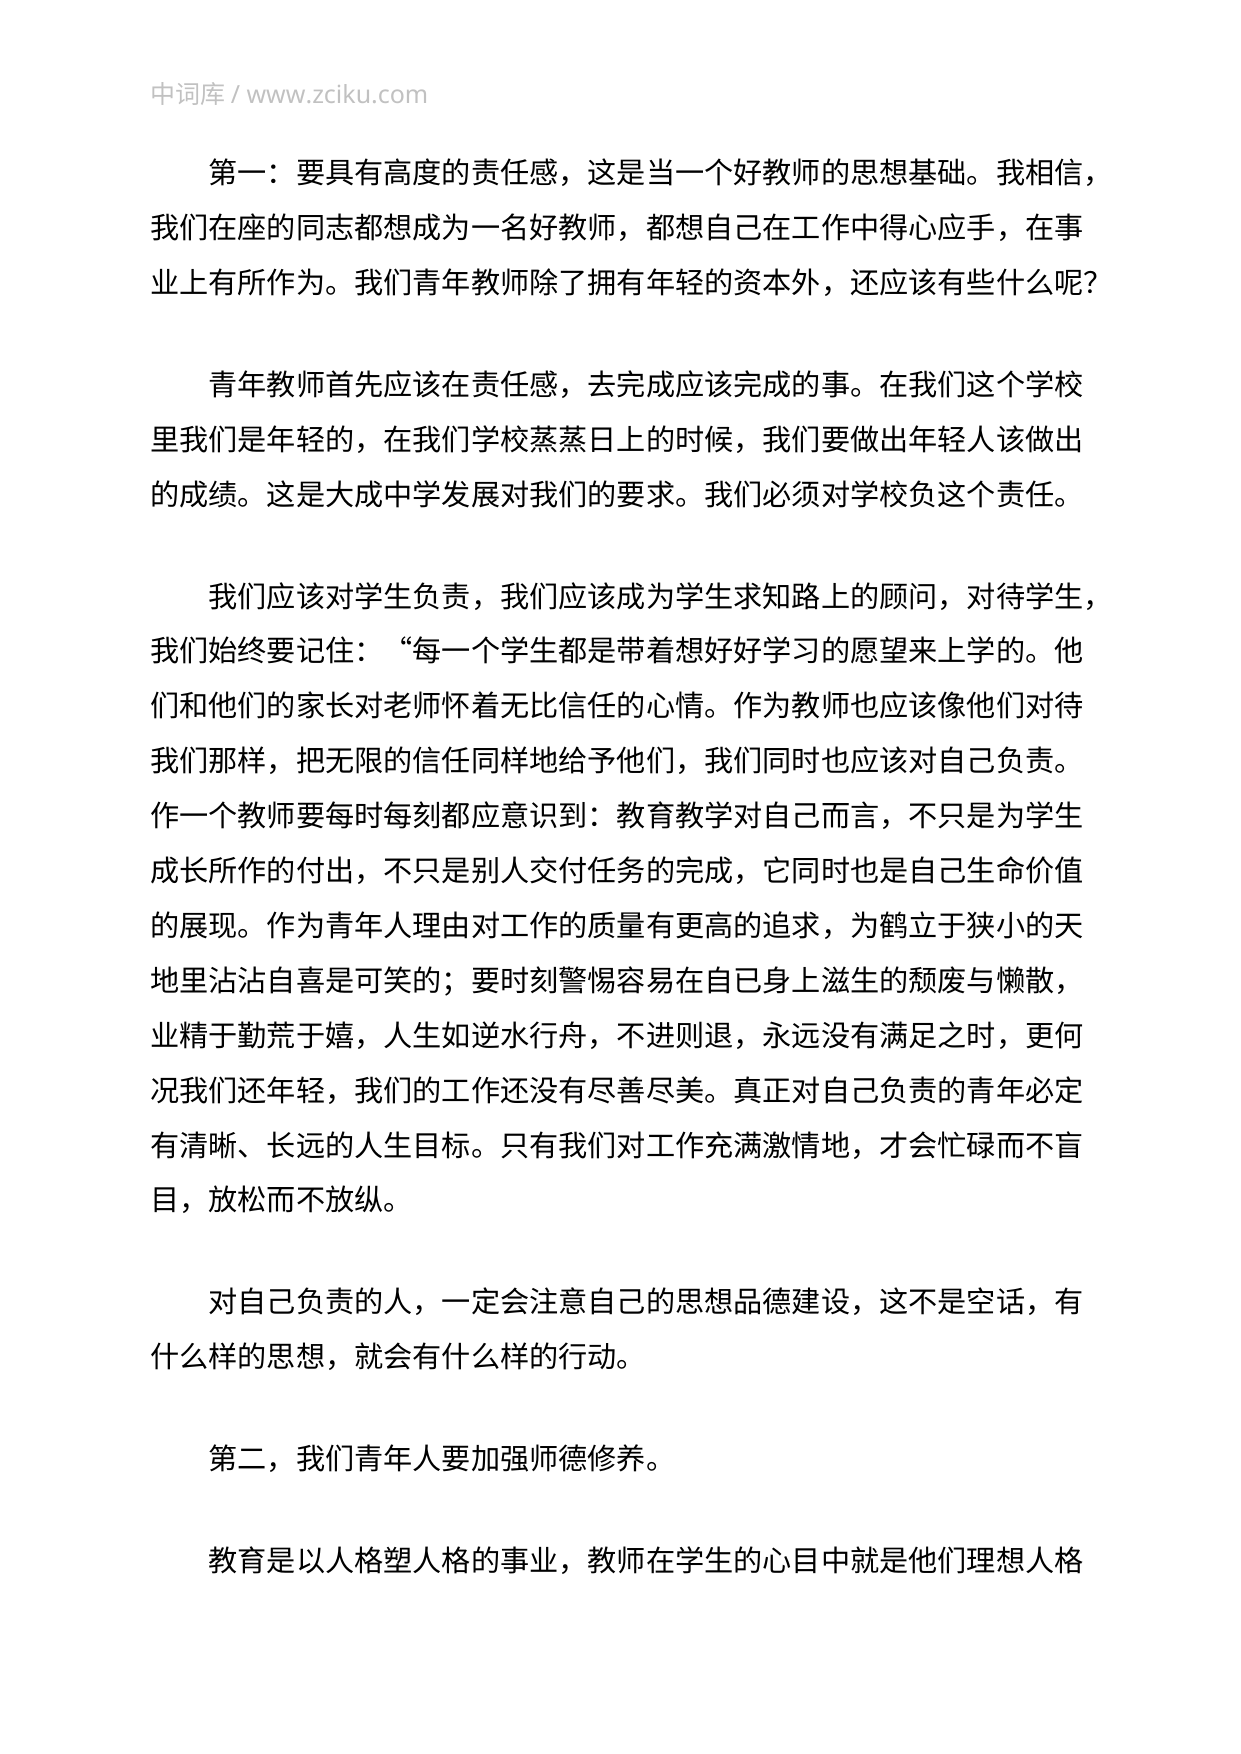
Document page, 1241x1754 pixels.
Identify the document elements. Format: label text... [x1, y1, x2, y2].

text 第一：要具有高度的责任感，这是当一个好教师的思想基础。我相信，我们在座的同志都想成为一名好教师，都想自己在工作中得心应手，在事业上有所作为。我们青年教师除了拥有年轻的资本外，还应该有些什么呢？ [150, 150, 1090, 302]
text 青年教师首先应该在责任感，去完成应该完成的事。在我们这个学校里我们是年轻的，在我们学校蒸蒸日上的时候，我们要做出年轻人该做出的成绩。这是大成中学发展对我们的要求。我们必须对学校负这个责任。 [150, 362, 1090, 514]
text 我们应该对学生负责，我们应该成为学生求知路上的顾问，对待学生，我们始终要记住：“每一个学生都是带着想好好学习的愿望来上学的。他们和他们的家长对老师怀着无比信任的心情。作为教师也应该像他们对待我们那样，把无限的信任同样地给予他们，我们同时也应该对自己负责。作一个教师要每时每刻都应意识到：教育教学对自己而言，不只是为学生成长所作的付出，不只是别人交付任务的完成，它同时也是自己生命价值的展现。作为青年人理由对工作的质量有更高的追求，为鹤立于狭小的天地里沾沾自喜是可笑的；要时刻警惕容易在自已身上滋生的颓废与懒散，业精于勤荒于嬉，人生如逆水行舟，不进则退，永远没有满足之时，更何况我们还年轻，我们的工作还没有尽善尽美。真正对自己负责的青年必定有清晰、长远的人生目标。只有我们对工作充满激情地，才会忙碌而不盲目，放松而不放纵。 [150, 573, 1090, 1219]
text 对自己负责的人，一定会注意自己的思想品德建设，这不是空话，有什么样的思想，就会有什么样的行动。 [150, 1279, 1090, 1376]
text 第二，我们青年人要加强师德修养。 [150, 1435, 1090, 1478]
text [150, 1537, 1090, 1579]
